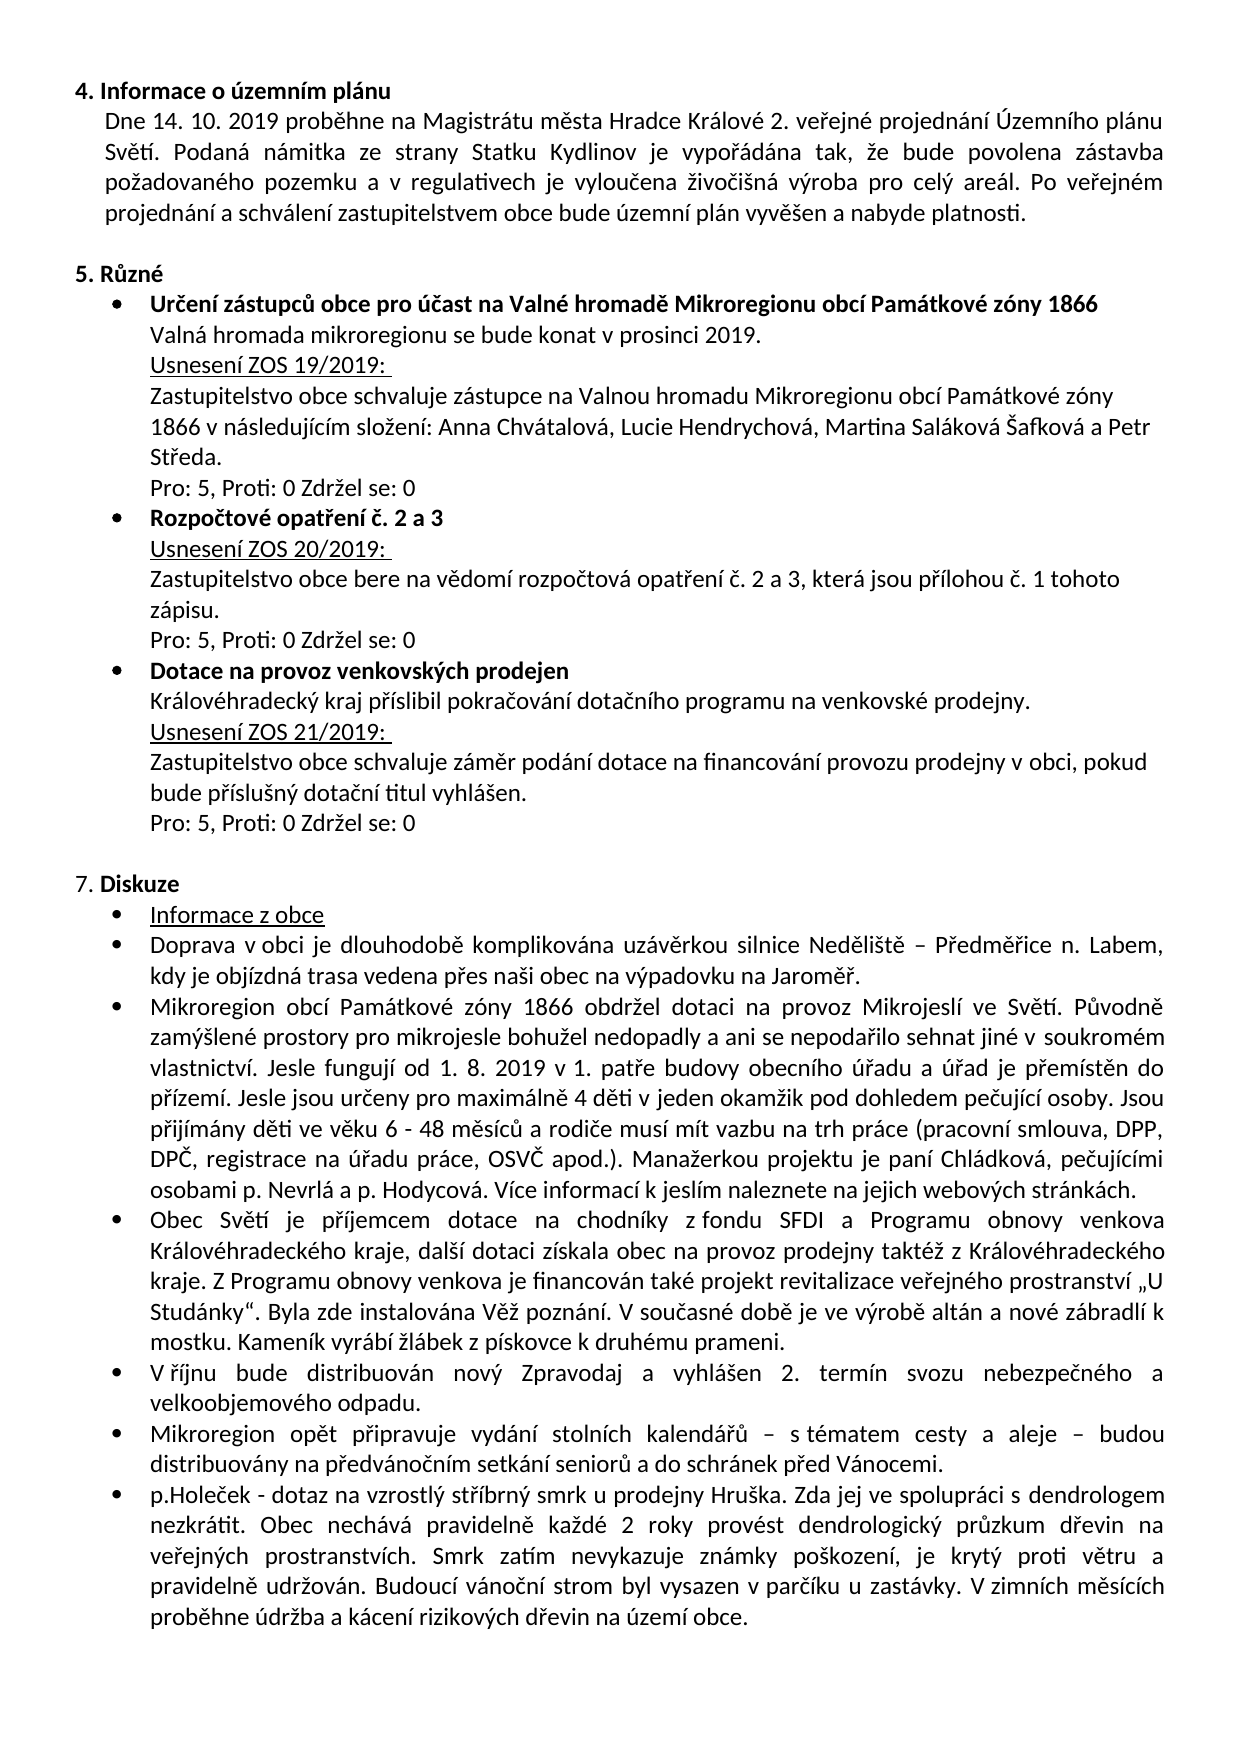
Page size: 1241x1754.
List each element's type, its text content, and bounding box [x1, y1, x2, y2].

list V říjnu bude distribuován nový Zpravodaj a vyhlášen 2. termín svozu nebezpečného a velkoobjemového odpadu. [112, 1357, 1165, 1418]
text 5. Různé [75, 258, 1165, 289]
text 4. Informace o územním plánu [75, 75, 1165, 106]
list Informace z obce [112, 899, 1165, 929]
text Usnesení ZOS 20/2019: [150, 533, 1165, 563]
list Rozpočtové opatření č. 2 a 3 [112, 502, 1165, 533]
text 7. Diskuze [75, 868, 1165, 899]
text Pro: 5, Proti: 0 Zdržel se: 0 [150, 807, 1165, 838]
list Zastupitelstvo obce schvaluje zástupce na Valnou hromadu Mikroregionu obcí Památkové zóny 1866 v následujícím složení: Anna Chvátalová, Lucie Hendrychová, Martina Saláková Šafková a Petr Středa. [150, 380, 1165, 472]
list Určení zástupců obce pro účast na Valné hromadě Mikroregionu obcí Památkové zóny 1866 [112, 289, 1165, 319]
list Obec Světí je příjemcem dotace na chodníky z fondu SFDI a Programu obnovy venkova Královéhradeckého kraje, další dotaci získala obec na provoz prodejny taktéž z Královéhradeckého kraje. Z Programu obnovy venkova je financován také projekt revitalizace veřejného prostranství „U Studánky“. Byla zde instalována Věž poznání. V současné době je ve výrobě altán a nové zábradlí k mostku. Kameník vyrábí žlábek z pískovce k druhému prameni. [112, 1204, 1165, 1357]
text Usnesení ZOS 21/2019: [150, 716, 1165, 746]
text Královéhradecký kraj příslibil pokračování dotačního programu na venkovské prodejny. [150, 685, 1165, 716]
text Pro: 5, Proti: 0 Zdržel se: 0 [150, 472, 1165, 502]
text Usnesení ZOS 19/2019: [150, 350, 1165, 380]
list Mikroregion opět připravuje vydání stolních kalendářů – s tématem cesty a aleje – budou distribuovány na předvánočním setkání seniorů a do schránek před Vánocemi. [112, 1418, 1165, 1479]
list Zastupitelstvo obce schvaluje záměr podání dotace na financování provozu prodejny v obci, pokud bude příslušný dotační titul vyhlášen. [150, 746, 1165, 807]
list Mikroregion obcí Památkové zóny 1866 obdržel dotaci na provoz Mikrojeslí ve Světí. Původně zamýšlené prostory pro mikrojesle bohužel nedopadly a ani se nepodařilo sehnat jiné v soukromém vlastnictví. Jesle fungují od 1. 8. 2019 v 1. patře budovy obecního úřadu a úřad je přemístěn do přízemí. Jesle jsou určeny pro maximálně 4 děti v jeden okamžik pod dohledem pečující osoby. Jsou přijímány děti ve věku 6 - 48 měsíců a rodiče musí mít vazbu na trh práce (pracovní smlouva, DPP, DPČ, registrace na úřadu práce, OSVČ apod.). Manažerkou projektu je paní Chládková, pečujícími osobami p. Nevrlá a p. Hodycová. Více informací k jeslím naleznete na jejich webových stránkách. [112, 991, 1165, 1204]
list Doprava v obci je dlouhodobě komplikována uzávěrkou silnice Neděliště – Předměřice n. Labem, kdy je objízdná trasa vedena přes naši obec na výpadovku na Jaroměř. [112, 929, 1165, 991]
list Zastupitelstvo obce bere na vědomí rozpočtová opatření č. 2 a 3, která jsou přílohou č. 1 tohoto zápisu. [150, 563, 1165, 624]
list p.Holeček - dotaz na vzrostlý stříbrný smrk u prodejny Hruška. Zda jej ve spolupráci s dendrologem nezkrátit. Obec nechává pravidelně každé 2 roky provést dendrologický průzkum dřevin na veřejných prostranstvích. Smrk zatím nevykazuje známky poškození, je krytý proti větru a pravidelně udržován. Budoucí vánoční strom byl vysazen v parčíku u zastávky. V zimních měsících proběhne údržba a kácení rizikových dřevin na území obce. [112, 1479, 1165, 1632]
text Dne 14. 10. 2019 proběhne na Magistrátu města Hradce Králové 2. veřejné projednání Územního plánu Světí. Podaná námitka ze strany Statku Kydlinov je vypořádána tak, že bude povolena zástavba požadovaného pozemku a v regulativech je vyloučena živočišná výroba pro celý areál. Po veřejném projednání a schválení zastupitelstvem obce bude územní plán vyvěšen a nabyde platnosti. [104, 106, 1165, 228]
list Dotace na provoz venkovských prodejen [112, 655, 1165, 685]
text Pro: 5, Proti: 0 Zdržel se: 0 [150, 624, 1165, 655]
text Valná hromada mikroregionu se bude konat v prosinci 2019. [150, 319, 1165, 350]
